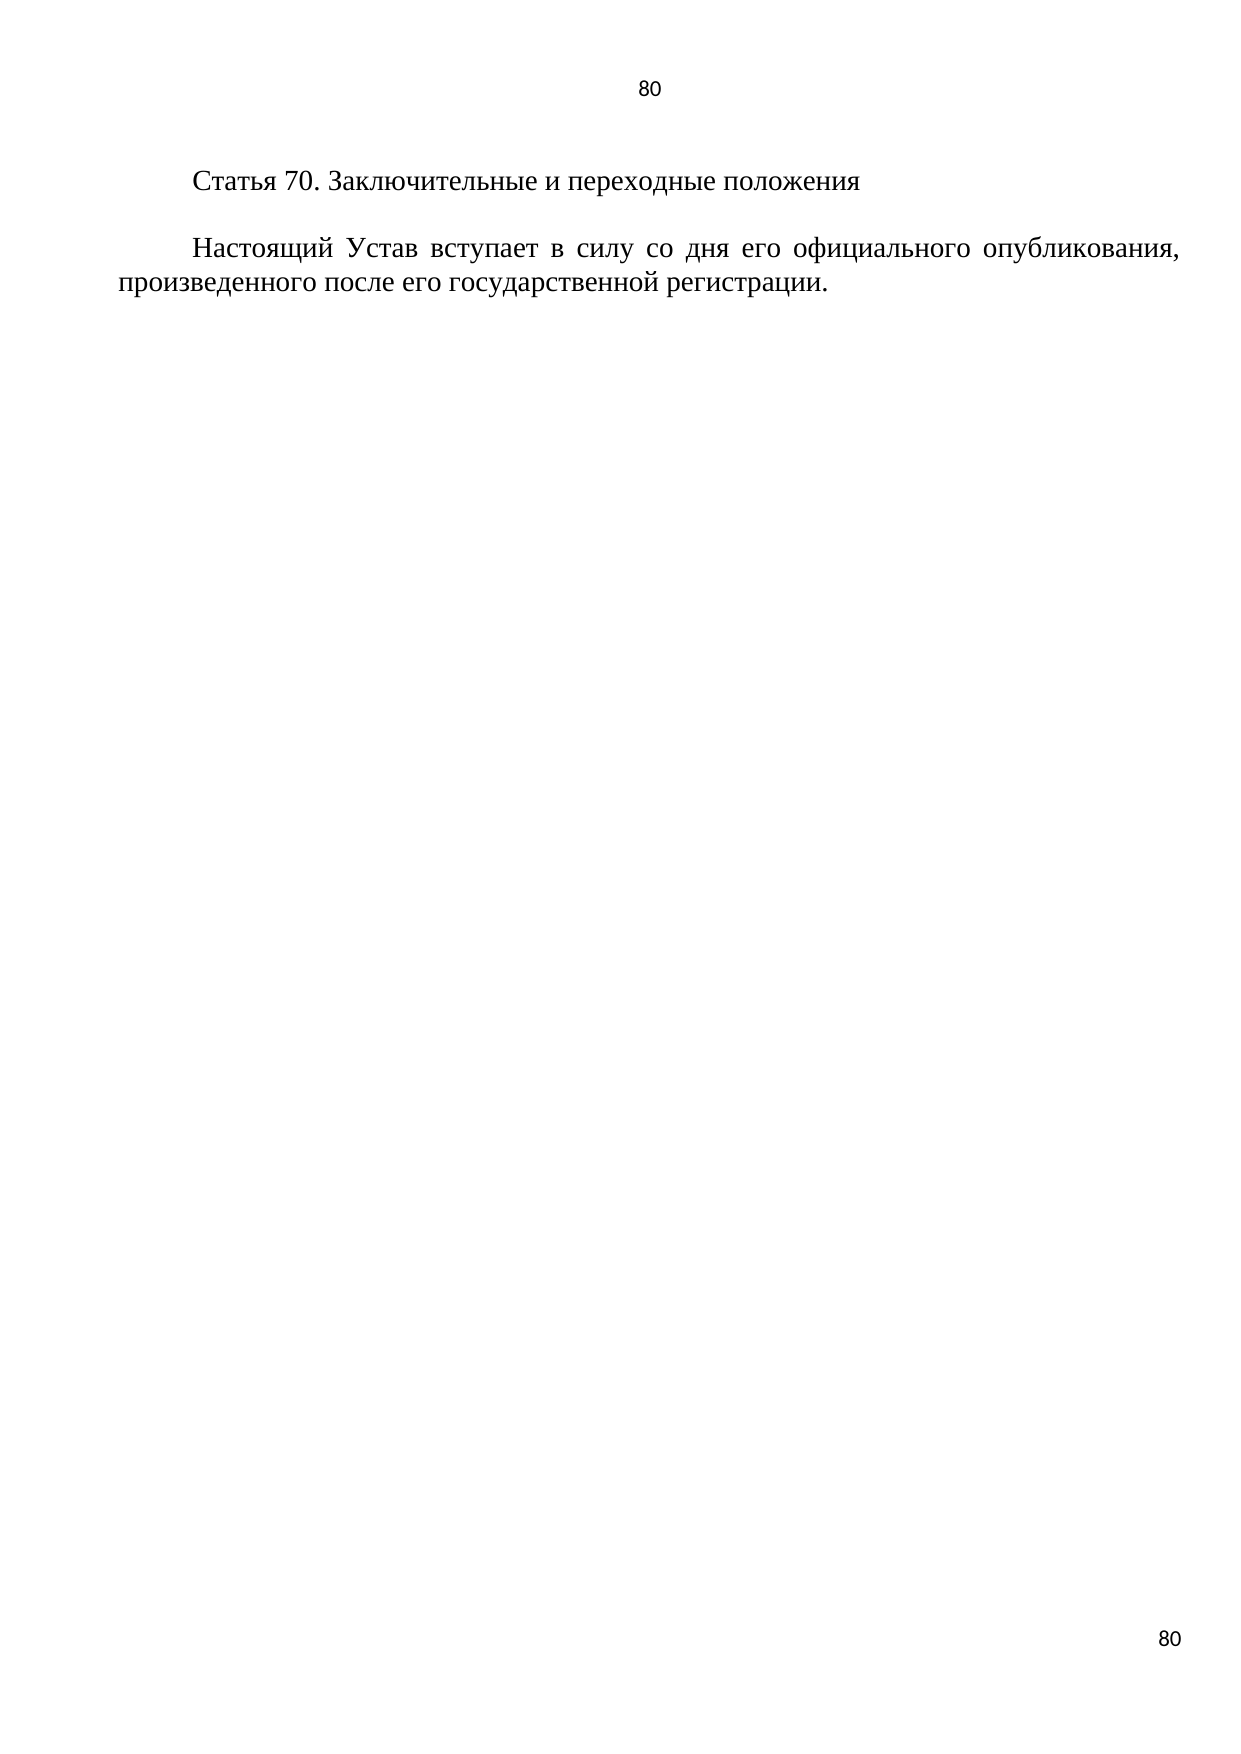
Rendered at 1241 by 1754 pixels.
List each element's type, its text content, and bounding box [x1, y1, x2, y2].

text Статья 70. Заключительные и переходные положения [118, 163, 1181, 197]
text Настоящий Устав вступает в силу со дня его официального опубликования, произведенного после его государственной регистрации. [118, 230, 1181, 297]
